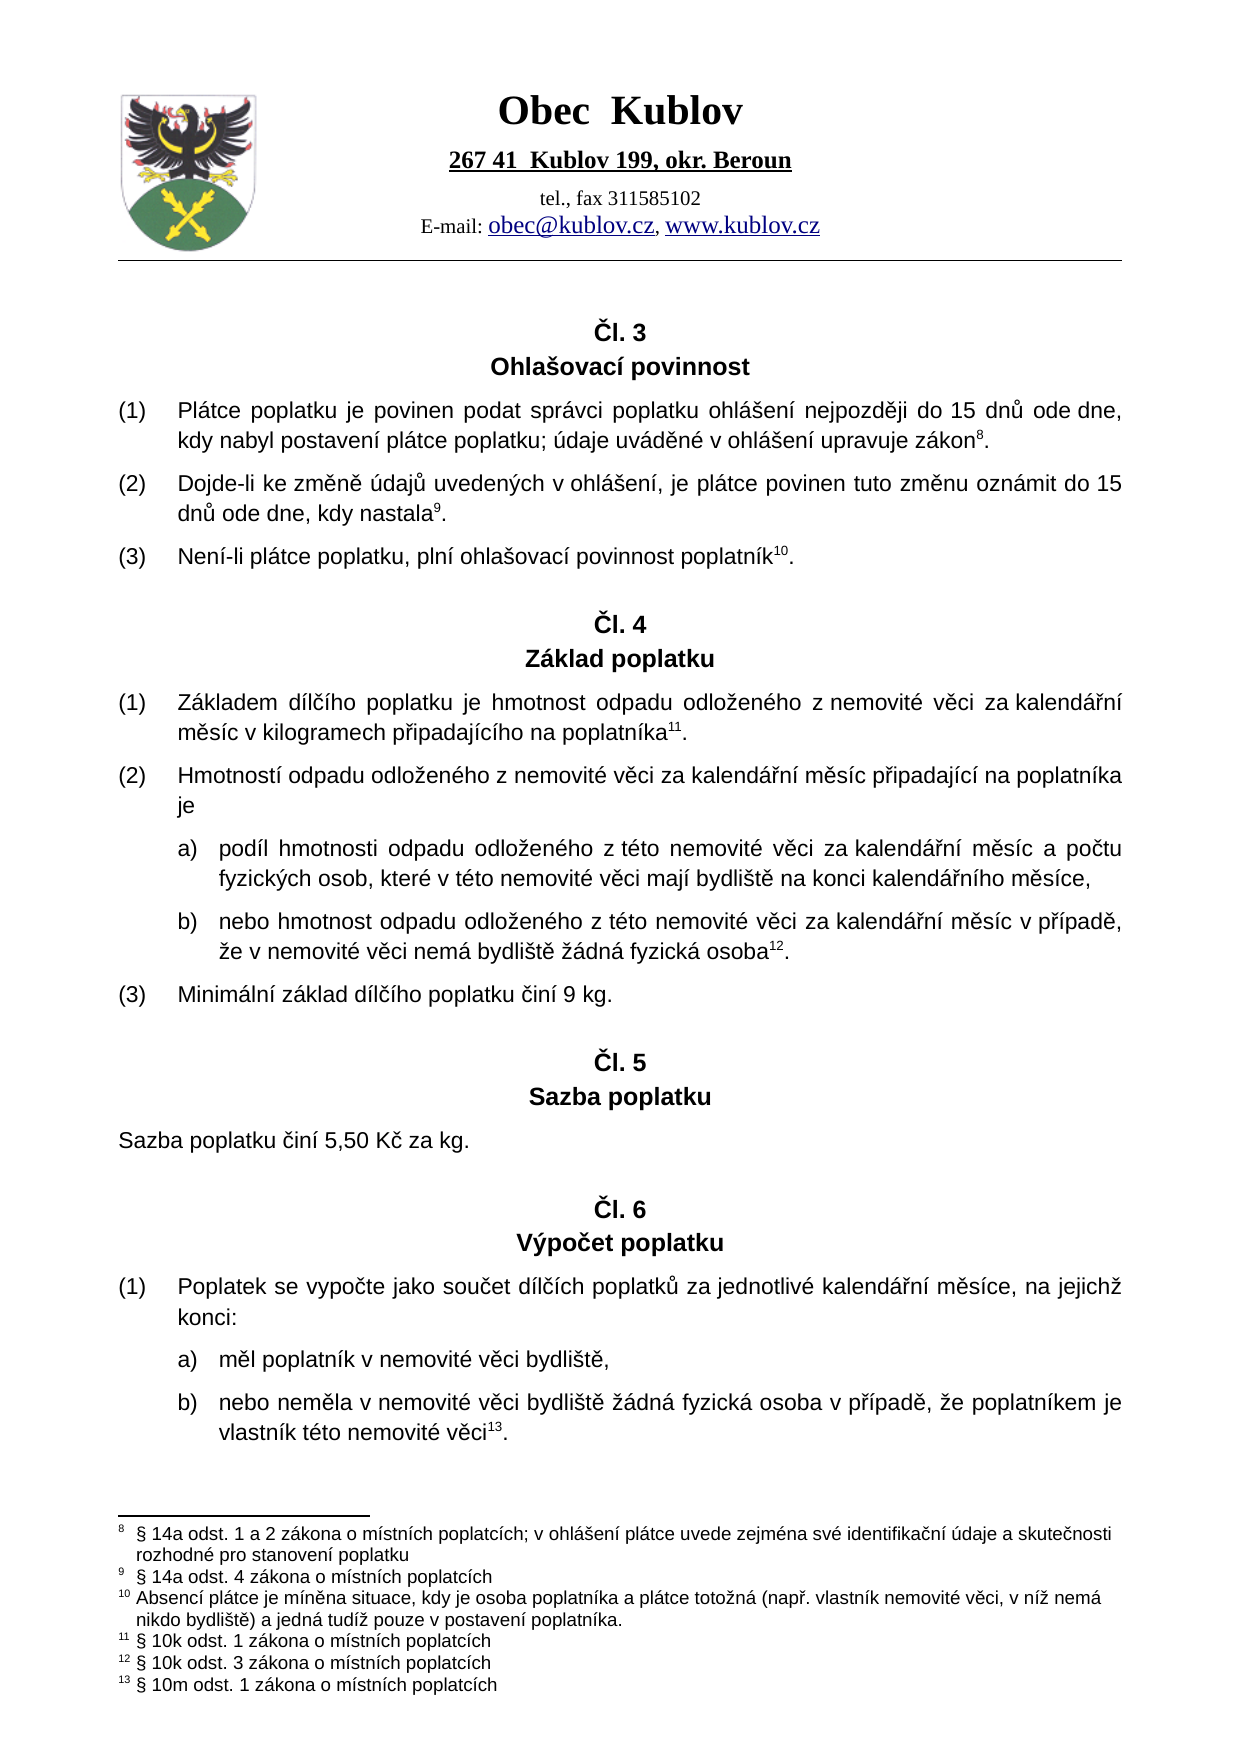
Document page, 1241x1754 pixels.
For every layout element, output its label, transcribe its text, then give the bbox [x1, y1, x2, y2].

list nebo neměla v nemovité věci bydliště žádná fyzická osoba v případě, že poplatníkem je vlastník této nemovité věci. [177, 1389, 1122, 1445]
list Plátce poplatku je povinen podat správci poplatku ohlášení nejpozději do 15 dnů ode dne, kdy nabyl postavení plátce poplatku; údaje uváděné v ohlášení upravuje zákon. [118, 397, 1122, 453]
list Poplatek se vypočte jako součet dílčích poplatků za jednotlivé kalendářní měsíce, na jejichž konci: [118, 1273, 1122, 1330]
list Dojde-li ke změně údajů uvedených v ohlášení, je plátce povinen tuto změnu oznámit do 15 dnů ode dne, kdy nastala. [118, 470, 1122, 526]
list měl poplatník v nemovité věci bydliště, [177, 1346, 1122, 1372]
subtitle Čl. 3 Ohlašovací povinnost [118, 318, 1122, 380]
list Hmotností odpadu odloženého z nemovité věci za kalendářní měsíc připadající na poplatníka je [118, 762, 1122, 818]
subtitle Čl. 4 Základ poplatku [118, 611, 1122, 672]
list podíl hmotnosti odpadu odloženého z této nemovité věci za kalendářní měsíc a počtu fyzických osob, které v této nemovité věci mají bydliště na konci kalendářního měsíce, [177, 835, 1122, 891]
list Není-li plátce poplatku, plní ohlašovací povinnost poplatník. [118, 543, 1122, 569]
subtitle Čl. 5 Sazba poplatku [118, 1048, 1122, 1110]
text Sazba poplatku činí 5,50 Kč za kg. [118, 1127, 1122, 1153]
list Minimální základ dílčího poplatku činí 9 kg. [118, 981, 1122, 1007]
subtitle Čl. 6 Výpočet poplatku [118, 1195, 1122, 1256]
list nebo hmotnost odpadu odloženého z této nemovité věci za kalendářní měsíc v případě, že v nemovité věci nemá bydliště žádná fyzická osoba. [177, 908, 1122, 964]
list Základem dílčího poplatku je hmotnost odpadu odloženého z nemovité věci za kalendářní měsíc v kilogramech připadajícího na poplatníka. [118, 689, 1122, 746]
